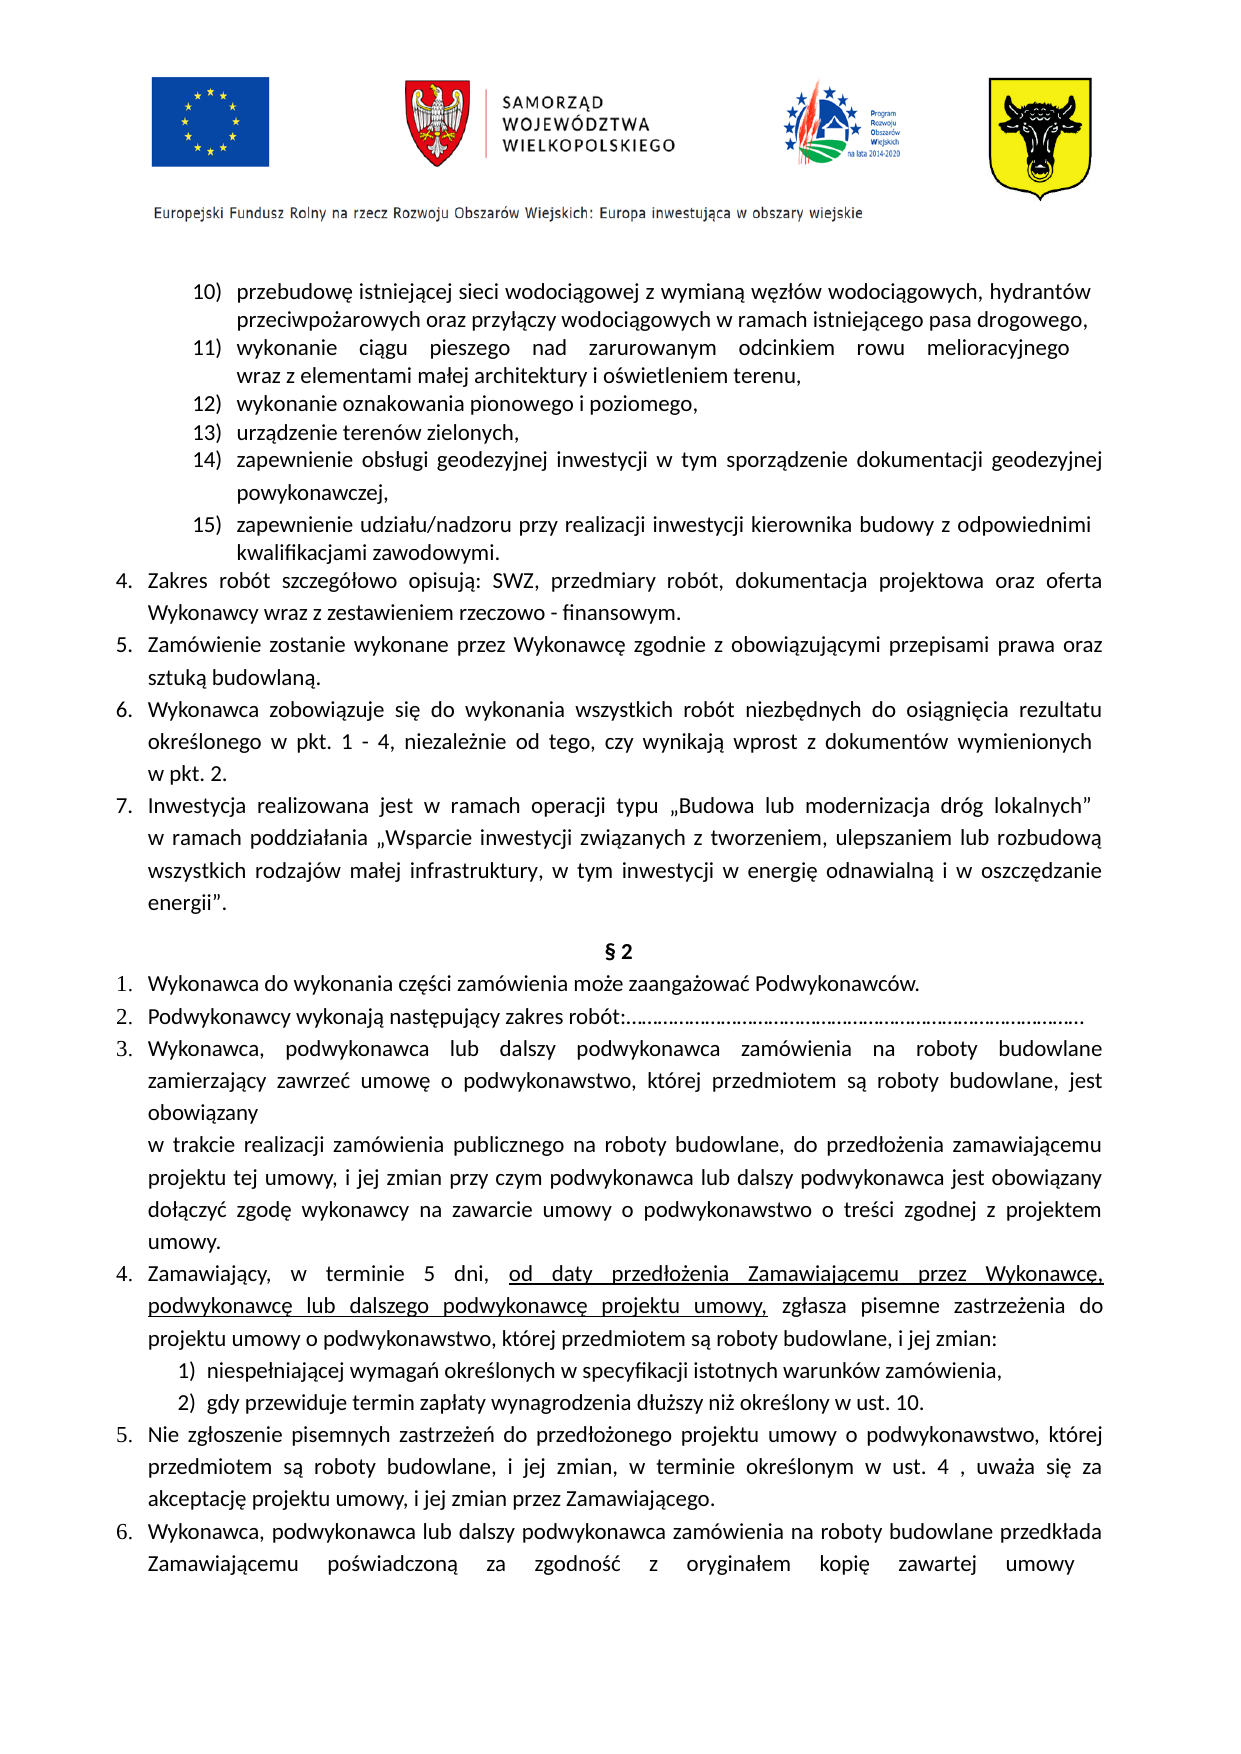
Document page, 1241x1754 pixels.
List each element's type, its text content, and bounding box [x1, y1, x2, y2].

list wykonanie ciągu pieszego nad zarurowanym odcinkiem rowu melioracyjnego wraz z elementami małej architektury i oświetleniem terenu, [192, 333, 1093, 389]
list przebudowę istniejącej sieci wodociągowej z wymianą węzłów wodociągowych, hydrantów przeciwpożarowych oraz przyłączy wodociągowych w ramach istniejącego pasa drogowego, [192, 277, 1093, 333]
text § 2 [133, 937, 1104, 965]
list Wykonawca, podwykonawca lub dalszy podwykonawca zamówienia na roboty budowlane zamierzający zawrzeć umowę o podwykonawstwo, której przedmiotem są roboty budowlane, jest obowiązany w trakcie realizacji zamówienia publicznego na roboty budowlane, do przedłożenia zamawiającemu projektu tej umowy, i jej zmian przy czym podwykonawca lub dalszy podwykonawca jest obowiązany dołączyć zgodę wykonawcy na zawarcie umowy o podwykonawstwo o treści zgodnej z projektem umowy. [133, 1034, 1104, 1255]
picture [987, 76, 1093, 202]
list wykonanie oznakowania pionowego i poziomego, [192, 389, 1093, 418]
list Zakres robót szczegółowo opisują: SWZ, przedmiary robót, dokumentacja projektowa oraz oferta Wykonawcy wraz z zestawieniem rzeczowo - finansowym. [133, 566, 1104, 626]
list urządzenie terenów zielonych, [192, 418, 1093, 446]
list zapewnienie obsługi geodezyjnej inwestycji w tym sporządzenie dokumentacji geodezyjnej powykonawczej, [192, 446, 1104, 506]
list Wykonawca zobowiązuje się do wykonania wszystkich robót niezbędnych do osiągnięcia rezultatu określonego w pkt. 1 - 4, niezależnie od tego, czy wynikają wprost z dokumentów wymienionych w pkt. 2. [133, 695, 1104, 787]
list niespełniającej wymagań określonych w specyfikacji istotnych warunków zamówienia, [177, 1356, 1104, 1384]
list gdy przewiduje termin zapłaty wynagrodzenia dłuższy niż określony w ust. 10. [177, 1388, 1104, 1416]
list Wykonawca do wykonania części zamówienia może zaangażować Podwykonawców. [133, 969, 1104, 998]
list Zamówienie zostanie wykonane przez Wykonawcę zgodnie z obowiązującymi przepisami prawa oraz sztuką budowlaną. [133, 630, 1104, 691]
list Zamawiający, w terminie 5 dni, od daty przedłożenia Zamawiającemu przez Wykonawcę, podwykonawcę lub dalszego podwykonawcę projektu umowy, zgłasza pisemne zastrzeżenia do projektu umowy o podwykonawstwo, której przedmiotem są roboty budowlane, i jej zmian: [133, 1259, 1104, 1352]
list Podwykonawcy wykonają następujący zakres robót:…………………………………………………………………………… [133, 1002, 1104, 1030]
picture [132, 73, 924, 226]
list zapewnienie udziału/nadzoru przy realizacji inwestycji kierownika budowy z odpowiednimi kwalifikacjami zawodowymi. [192, 510, 1093, 566]
list Nie zgłoszenie pisemnych zastrzeżeń do przedłożonego projektu umowy o podwykonawstwo, której przedmiotem są roboty budowlane, i jej zmian, w terminie określonym w ust. 4 , uważa się za akceptację projektu umowy, i jej zmian przez Zamawiającego. [133, 1420, 1104, 1513]
list Inwestycja realizowana jest w ramach operacji typu „Budowa lub modernizacja dróg lokalnych” w ramach poddziałania „Wsparcie inwestycji związanych z tworzeniem, ulepszaniem lub rozbudową wszystkich rodzajów małej infrastruktury, w tym inwestycji w energię odnawialną i w oszczędzanie energii”. [133, 791, 1104, 916]
